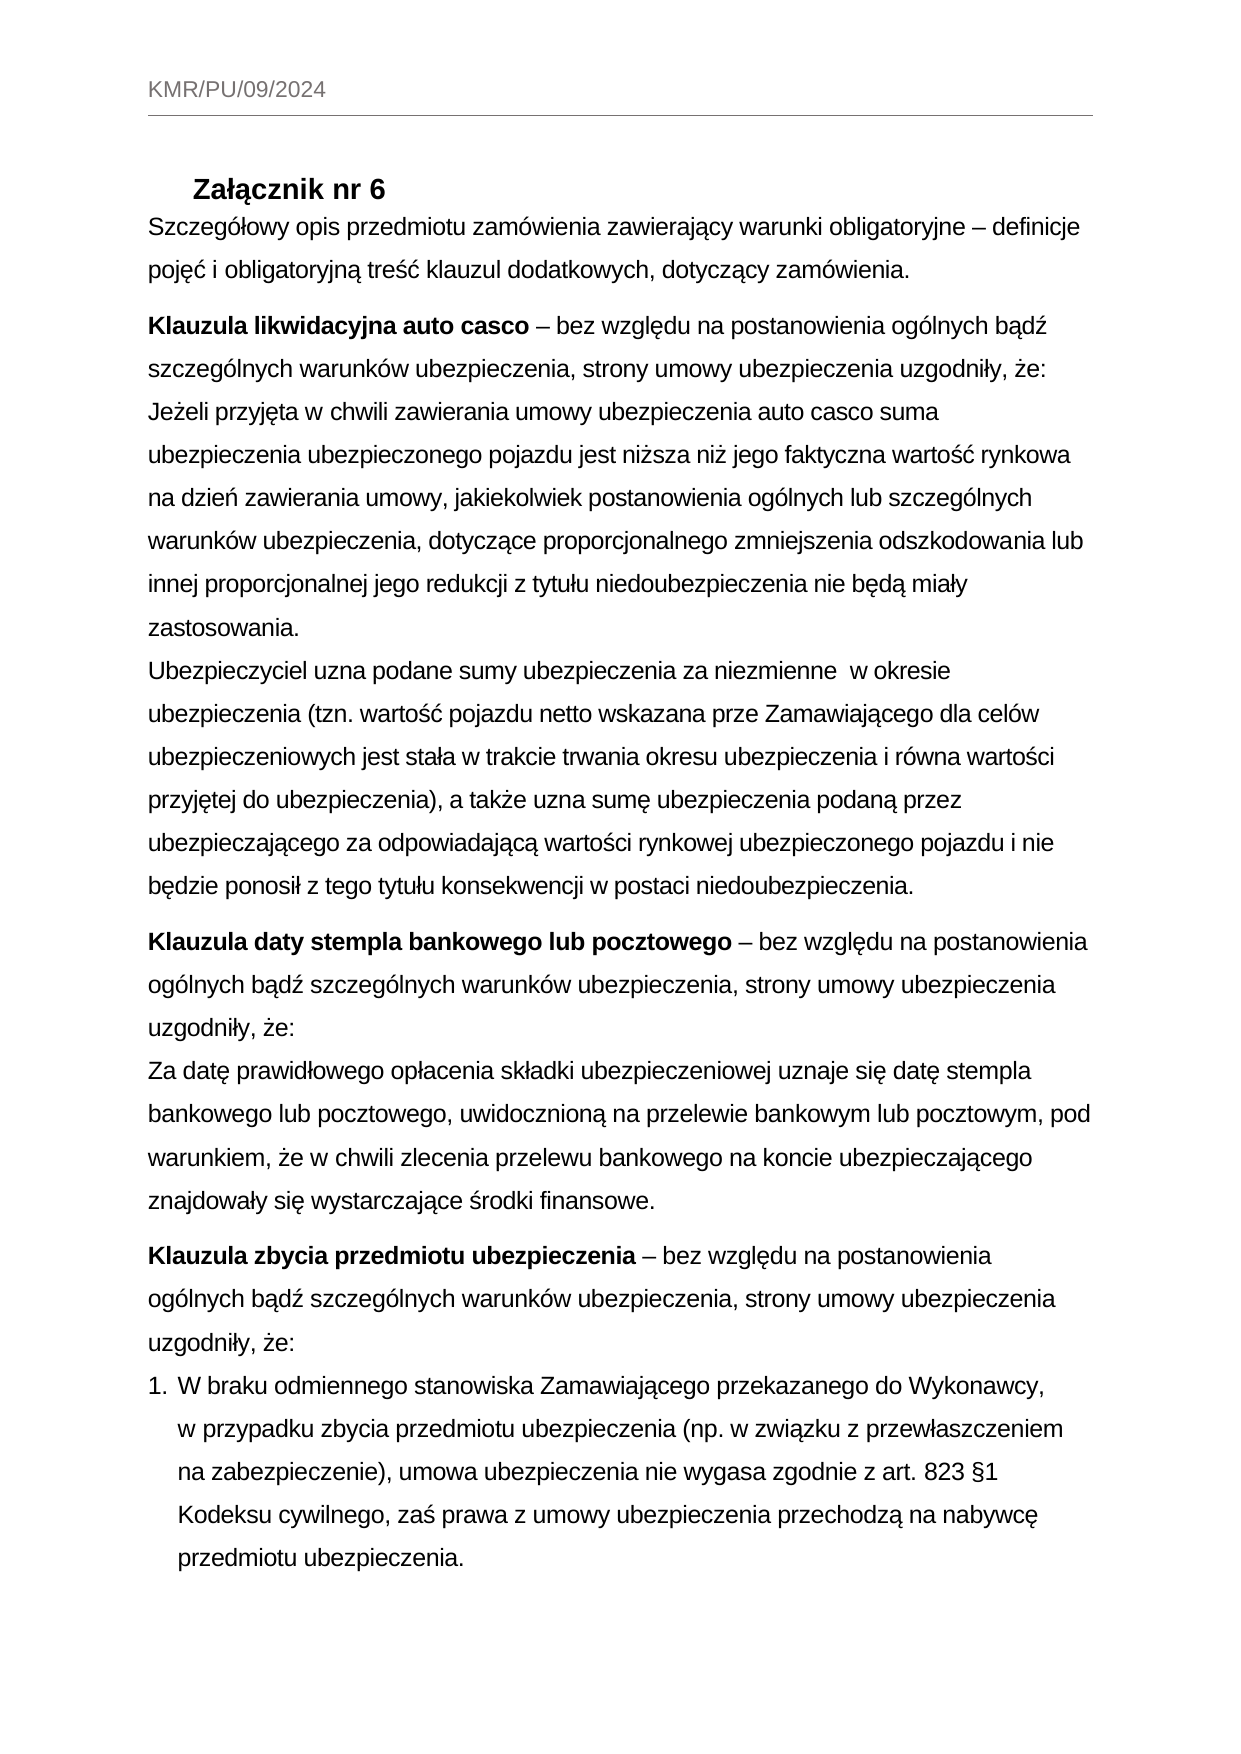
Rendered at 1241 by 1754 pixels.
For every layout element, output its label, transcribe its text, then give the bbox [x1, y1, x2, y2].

text Jeżeli przyjęta w chwili zawierania umowy ubezpieczenia auto casco suma ubezpieczenia ubezpieczonego pojazdu jest niższa niż jego faktyczna wartość rynkowa na dzień zawierania umowy, jakiekolwiek postanowienia ogólnych lub szczególnych warunków ubezpieczenia, dotyczące proporcjonalnego zmniejszenia odszkodowania lub innej proporcjonalnej jego redukcji z tytułu niedoubezpieczenia nie będą miały zastosowania. [148, 397, 1093, 641]
text Szczegółowy opis przedmiotu zamówienia zawierający warunki obligatoryjne – definicje pojęć i obligatoryjną treść klauzul dodatkowych, dotyczący zamówienia. [148, 212, 1093, 284]
subtitle Załącznik nr 6 [193, 172, 1093, 206]
list W braku odmiennego stanowiska Zamawiającego przekazanego do Wykonawcy, w przypadku zbycia przedmiotu ubezpieczenia (np. w związku z przewłaszczeniem na zabezpieczenie), umowa ubezpieczenia nie wygasa zgodnie z art. 823 §1 Kodeksu cywilnego, zaś prawa z umowy ubezpieczenia przechodzą na nabywcę przedmiotu ubezpieczenia. [148, 1371, 1093, 1572]
text Klauzula likwidacyjna auto casco – bez względu na postanowienia ogólnych bądź szczególnych warunków ubezpieczenia, strony umowy ubezpieczenia uzgodniły, że: [148, 311, 1093, 383]
text Za datę prawidłowego opłacenia składki ubezpieczeniowej uznaje się datę stempla bankowego lub pocztowego, uwidocznioną na przelewie bankowym lub pocztowym, pod warunkiem, że w chwili zlecenia przelewu bankowego na koncie ubezpieczającego znajdowały się wystarczające środki finansowe. [148, 1056, 1093, 1214]
text Klauzula zbycia przedmiotu ubezpieczenia – bez względu na postanowienia ogólnych bądź szczególnych warunków ubezpieczenia, strony umowy ubezpieczenia uzgodniły, że: [148, 1241, 1093, 1356]
text Ubezpieczyciel uzna podane sumy ubezpieczenia za niezmienne w okresie ubezpieczenia (tzn. wartość pojazdu netto wskazana prze Zamawiającego dla celów ubezpieczeniowych jest stała w trakcie trwania okresu ubezpieczenia i równa wartości przyjętej do ubezpieczenia), a także uzna sumę ubezpieczenia podaną przez ubezpieczającego za odpowiadającą wartości rynkowej ubezpieczonego pojazdu i nie będzie ponosił z tego tytułu konsekwencji w postaci niedoubezpieczenia. [148, 656, 1093, 900]
text Klauzula daty stempla bankowego lub pocztowego – bez względu na postanowienia ogólnych bądź szczególnych warunków ubezpieczenia, strony umowy ubezpieczenia uzgodniły, że: [148, 927, 1093, 1042]
